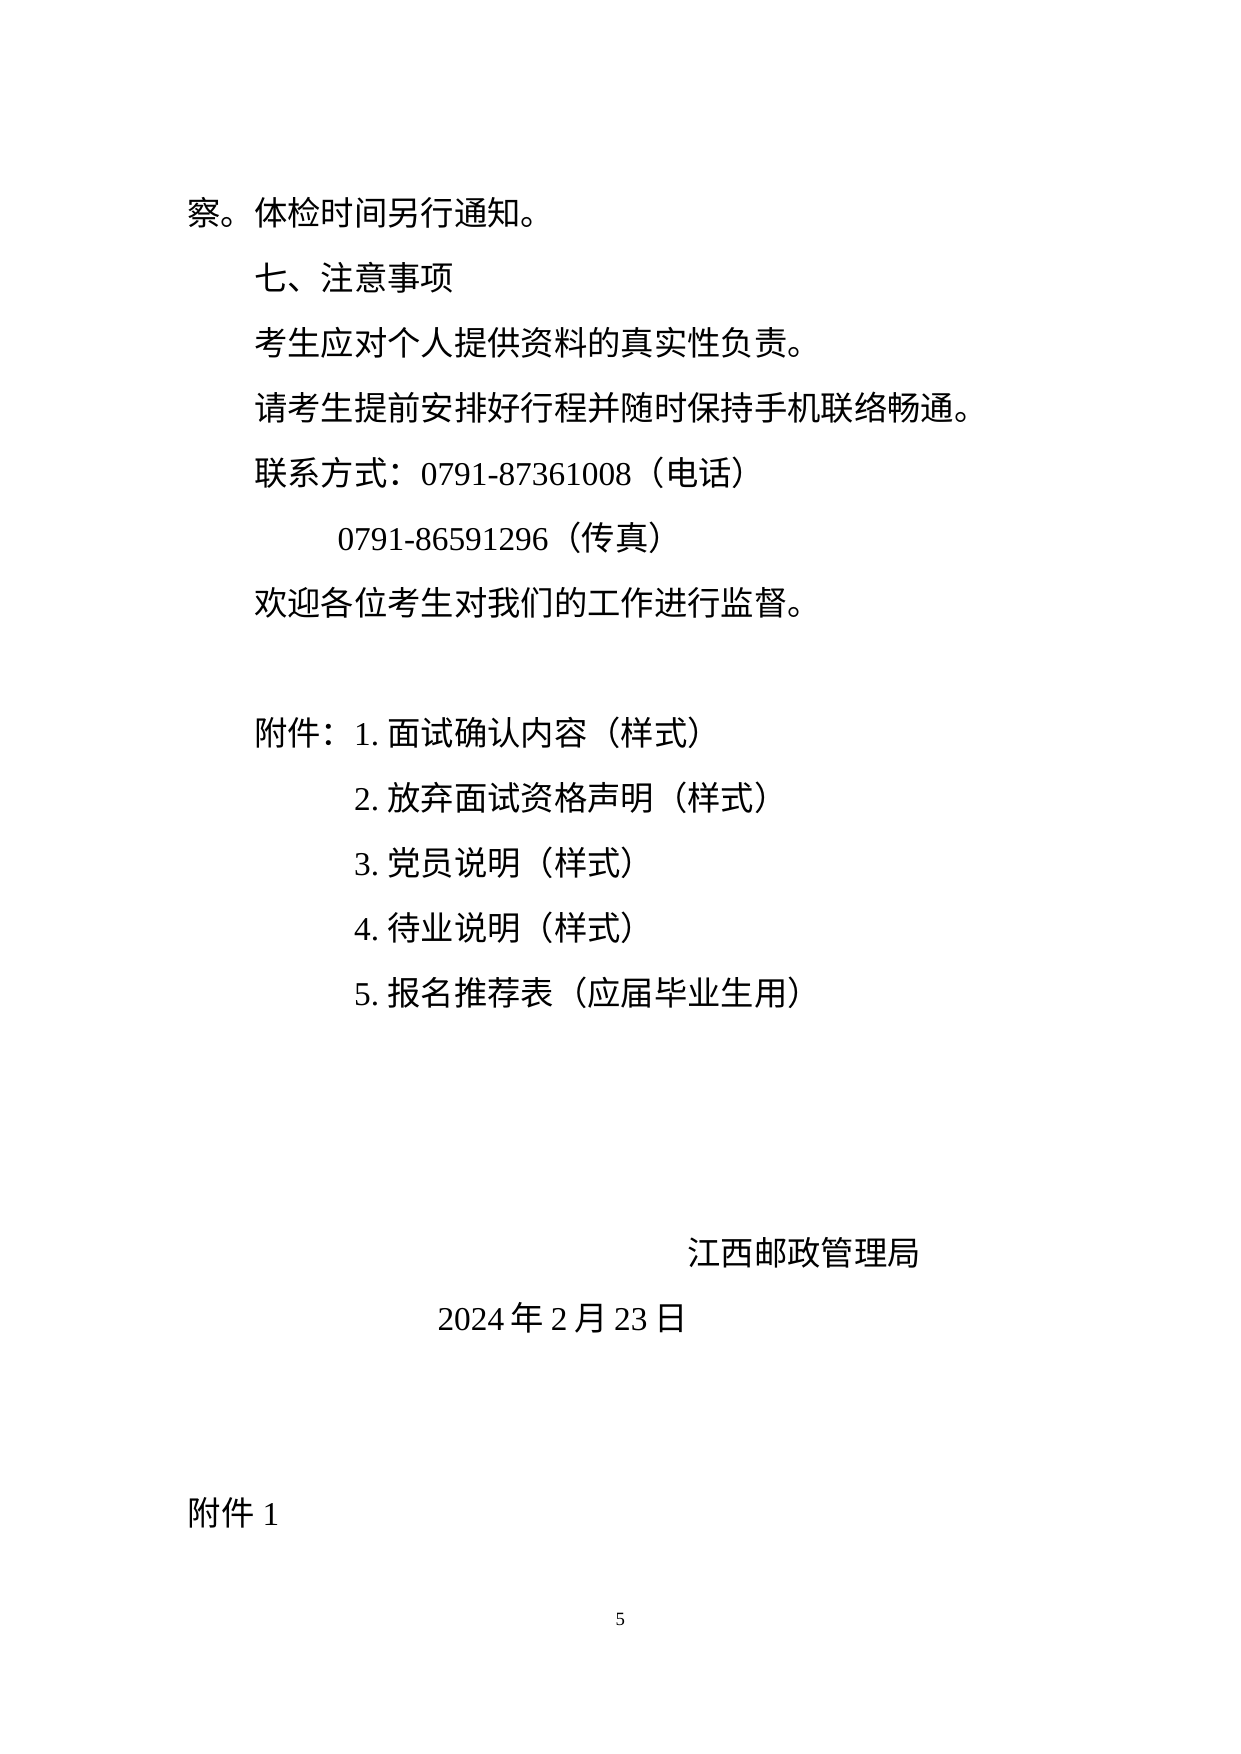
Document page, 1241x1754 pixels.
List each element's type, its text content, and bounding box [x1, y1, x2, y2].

text 江西邮政管理局 [187, 1218, 1053, 1283]
text 0791-86591296（传真） [187, 503, 1053, 568]
text 附件：1. 面试确认内容（样式） [187, 698, 1053, 763]
text 5. 报名推荐表（应届毕业生用） [187, 958, 1053, 1023]
text 请考生提前安排好行程并随时保持手机联络畅通。 [187, 373, 1053, 438]
text 联系方式：0791-87361008（电话） [187, 438, 1053, 503]
text 七、注意事项 [187, 243, 1053, 308]
text 2024年2月23日 [187, 1283, 1053, 1348]
text 考生应对个人提供资料的真实性负责。 [187, 308, 1053, 373]
text 欢迎各位考生对我们的工作进行监督。 [187, 568, 1053, 633]
list 党员说明（样式） [187, 828, 1053, 893]
text 附件1 [187, 1478, 1053, 1543]
list 放弃面试资格声明（样式） [187, 763, 1053, 828]
text 4. 待业说明（样式） [187, 893, 1053, 958]
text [187, 178, 1053, 243]
